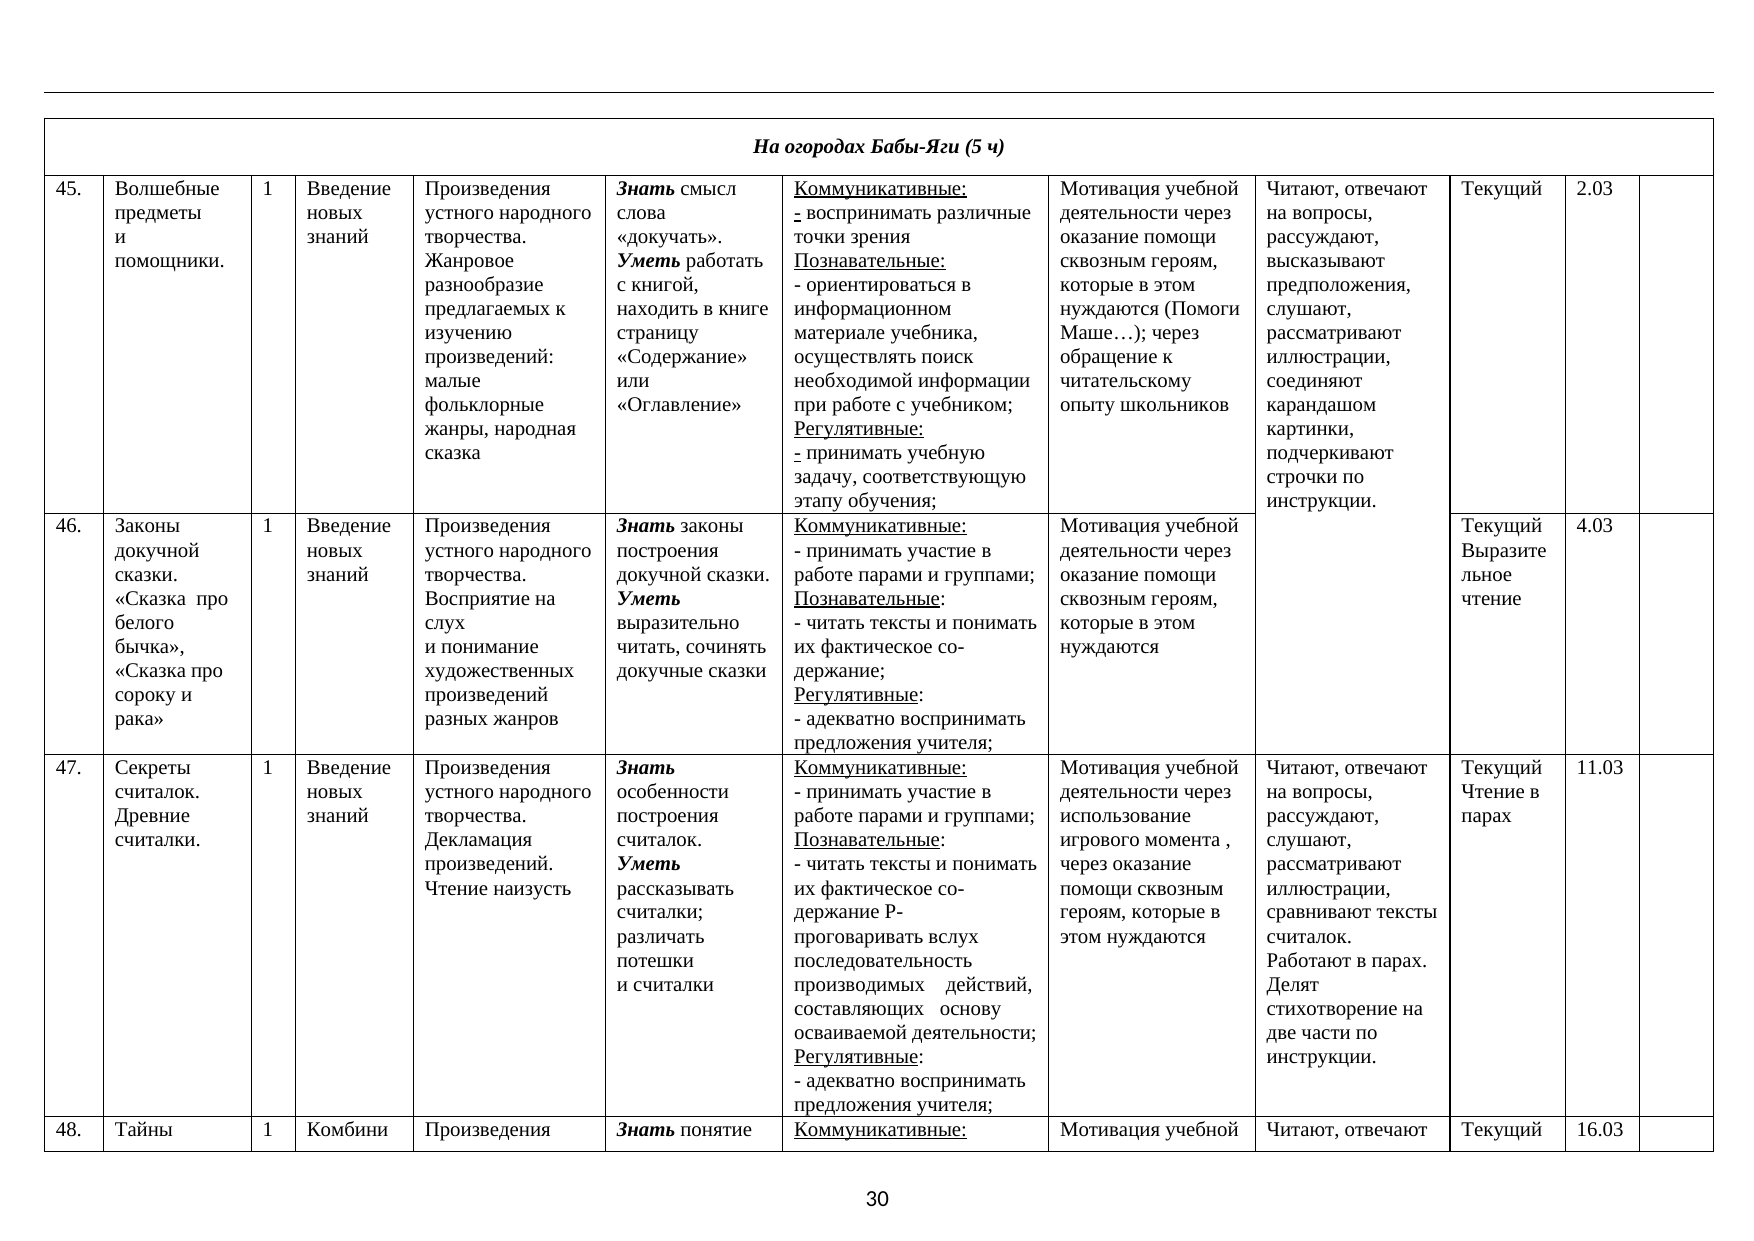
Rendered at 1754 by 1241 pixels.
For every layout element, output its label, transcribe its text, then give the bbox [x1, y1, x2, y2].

table_cell Введение новых знаний [296, 514, 413, 754]
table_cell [414, 1117, 605, 1151]
table_cell Знать особенности построения считалок. Уметь рассказывать считалки; различать потешки и считалки [606, 755, 782, 1116]
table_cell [1256, 1117, 1449, 1151]
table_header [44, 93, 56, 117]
table_cell Произведения устного народного творчества. Декламация произведений. Чтение наизусть [414, 755, 605, 1116]
table_cell Мотивация учебной деятельности через оказание помощи сквозным героям, которые в этом нуждаются [1049, 514, 1255, 754]
table_cell 48. [45, 1117, 103, 1151]
table_cell Комбини рованный [296, 1117, 413, 1151]
table_cell Текущий Выразительное чтение [1451, 514, 1565, 754]
table_cell 46. [45, 514, 103, 754]
table_cell Произведения устного народного творчества. Восприятие на слух и понимание художественных произведений разных жанров [414, 514, 605, 754]
table_cell Законы докучной сказки. «Сказка про белого бычка», «Сказка про сороку и рака» [104, 514, 251, 754]
table_cell Текущий [1451, 176, 1565, 512]
table_cell [1640, 514, 1713, 754]
table_cell Введение новых знаний [296, 755, 413, 1116]
table_cell Секреты считалок. Древние считалки. [104, 755, 251, 1116]
table_cell 16.03 [1566, 1117, 1639, 1151]
table_cell Волшебные предметы и помощники. [104, 176, 251, 512]
table_cell Произведения устного народного творчества. Жанровое разнообразие предлагаемых к изучению произведений: малые фольклорные жанры, народная сказка [414, 176, 605, 512]
table_cell 2.03 [1566, 176, 1639, 512]
table_cell Знать законы построения докучной сказки. Уметь выразительно читать, сочинять докучные сказки [606, 514, 782, 754]
table_cell [1640, 755, 1713, 1116]
table_cell Введение новых знаний [296, 176, 413, 512]
table_cell 4.03 [1566, 514, 1639, 754]
table_cell Текущий Чтение в парах [1451, 755, 1565, 1116]
table_cell Читают, отвечают на вопросы, рассуждают, высказывают предположения, слушают, рассматривают иллюстрации, соединяют карандашом картинки, подчеркивают строчки по инструкции. [1256, 176, 1449, 754]
table_cell На огородах Бабы-Яги (5 ч) [45, 119, 1713, 174]
table_cell 1 [252, 514, 295, 754]
table_cell 1 [252, 755, 295, 1116]
table_cell Мотивация учебной деятельности через оказание помощи сквозным героям, которые в этом нуждаются (Помоги Маше…); через обращение к читательскому опыту школьников [1049, 176, 1255, 512]
table_cell Читают, отвечают на вопросы, рассуждают, слушают, рассматривают иллюстрации, сравнивают тексты считалок. Работают в парах. Делят стихотворение на две части по инструкции. [1256, 755, 1449, 1116]
table_cell Коммуникативные: - принимать участие в работе парами и группами; Познавательные: - читать тексты и понимать их фактическое содержание; Регулятивные: - адекватно воспринимать предложения учителя; [783, 514, 1048, 754]
table_cell 45. [45, 176, 103, 512]
table_cell 11.03 [1566, 755, 1639, 1116]
table_cell [1640, 1117, 1713, 1151]
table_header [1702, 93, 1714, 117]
table_cell [1640, 176, 1713, 512]
table_cell Коммуникативные: - принимать участие в работе парами и группами; Познавательные: - читать тексты и понимать их фактическое содержание Р- проговаривать вслух последовательность производимых действий, составляющих основу осваиваемой деятельности; Регулятивные: - адекватно воспринимать предложения учителя; [783, 755, 1048, 1116]
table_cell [606, 1117, 782, 1151]
table_cell 1 [252, 176, 295, 512]
table_cell Коммуникативные: - воспринимать различные точки зрения Познавательные: - ориентироваться в информационном материале учебника, осуществлять поиск необходимой информации при работе с учебником; Регулятивные: - принимать учебную задачу, соответствующую этапу обучения; [783, 176, 1048, 512]
table_cell Мотивация учебной деятельности через использование игрового момента , через оказание помощи сквозным героям, которые в этом нуждаются [1049, 755, 1255, 1116]
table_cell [783, 1117, 1048, 1151]
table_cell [104, 1117, 251, 1151]
table_cell 47. [45, 755, 103, 1116]
table_cell 1 [252, 1117, 295, 1151]
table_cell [1049, 1117, 1255, 1151]
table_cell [1451, 1117, 1565, 1151]
table_cell Знать смысл слова «докучать». Уметь работать с книгой, находить в книге страницу «Содержание» или «Оглавление» [606, 176, 782, 512]
